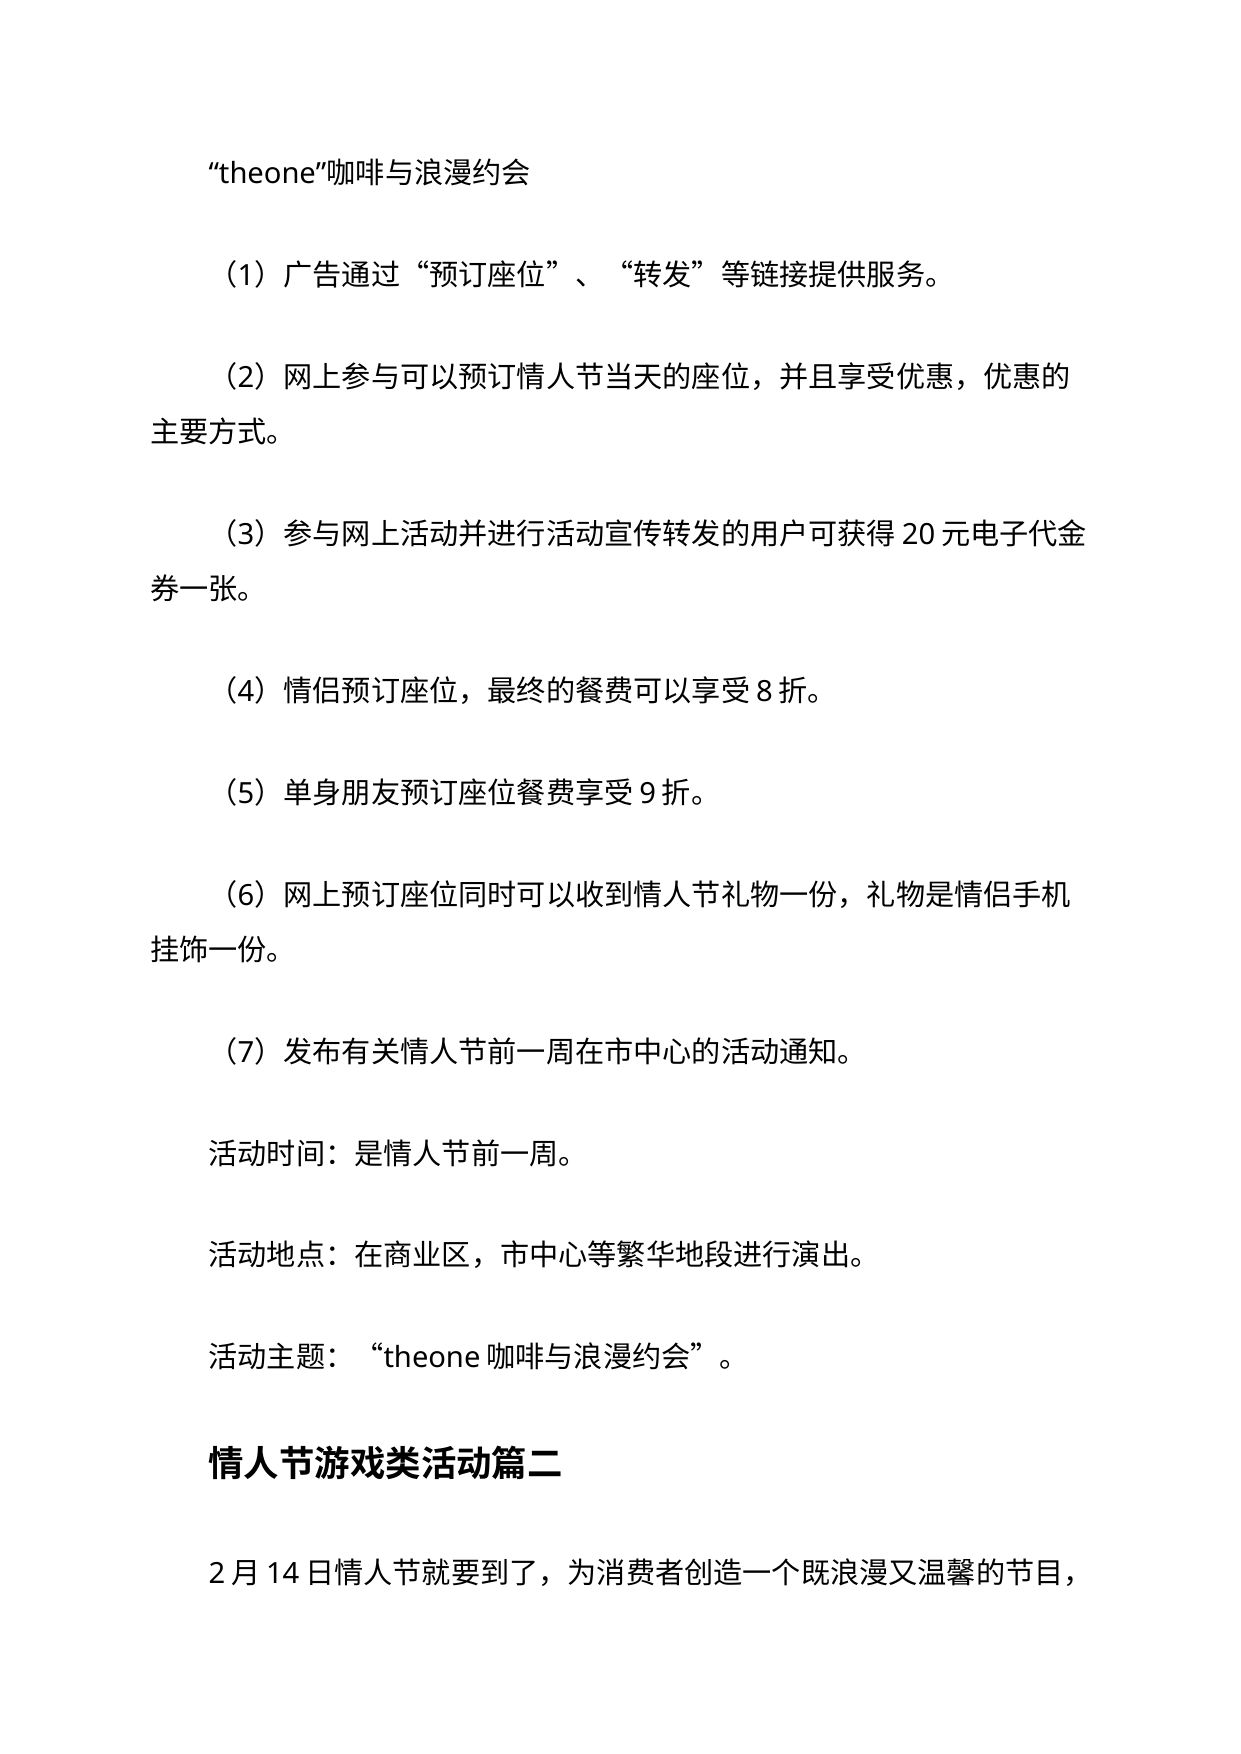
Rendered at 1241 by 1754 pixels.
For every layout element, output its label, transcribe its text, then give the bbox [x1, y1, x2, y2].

text 情人节游戏类活动篇二 [150, 1436, 1090, 1487]
text 活动地点：在商业区，市中心等繁华地段进行演出。 [150, 1232, 1090, 1274]
text （6）网上预订座位同时可以收到情人节礼物一份，礼物是情侣手机挂饰一份。 [150, 871, 1090, 969]
text “theone”咖啡与浪漫约会 [150, 150, 1090, 192]
text （3）参与网上活动并进行活动宣传转发的用户可获得20元电子代金券一张。 [150, 511, 1090, 608]
text （4）情侣预订座位，最终的餐费可以享受8折。 [150, 667, 1090, 710]
text 活动主题：“theone咖啡与浪漫约会”。 [150, 1334, 1090, 1376]
text （1）广告通过“预订座位”、“转发”等链接提供服务。 [150, 252, 1090, 294]
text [150, 1549, 1090, 1592]
text （5）单身朋友预订座位餐费享受9折。 [150, 769, 1090, 812]
text （7）发布有关情人节前一周在市中心的活动通知。 [150, 1028, 1090, 1071]
text 活动时间：是情人节前一周。 [150, 1130, 1090, 1172]
text （2）网上参与可以预订情人节当天的座位，并且享受优惠，优惠的主要方式。 [150, 354, 1090, 451]
